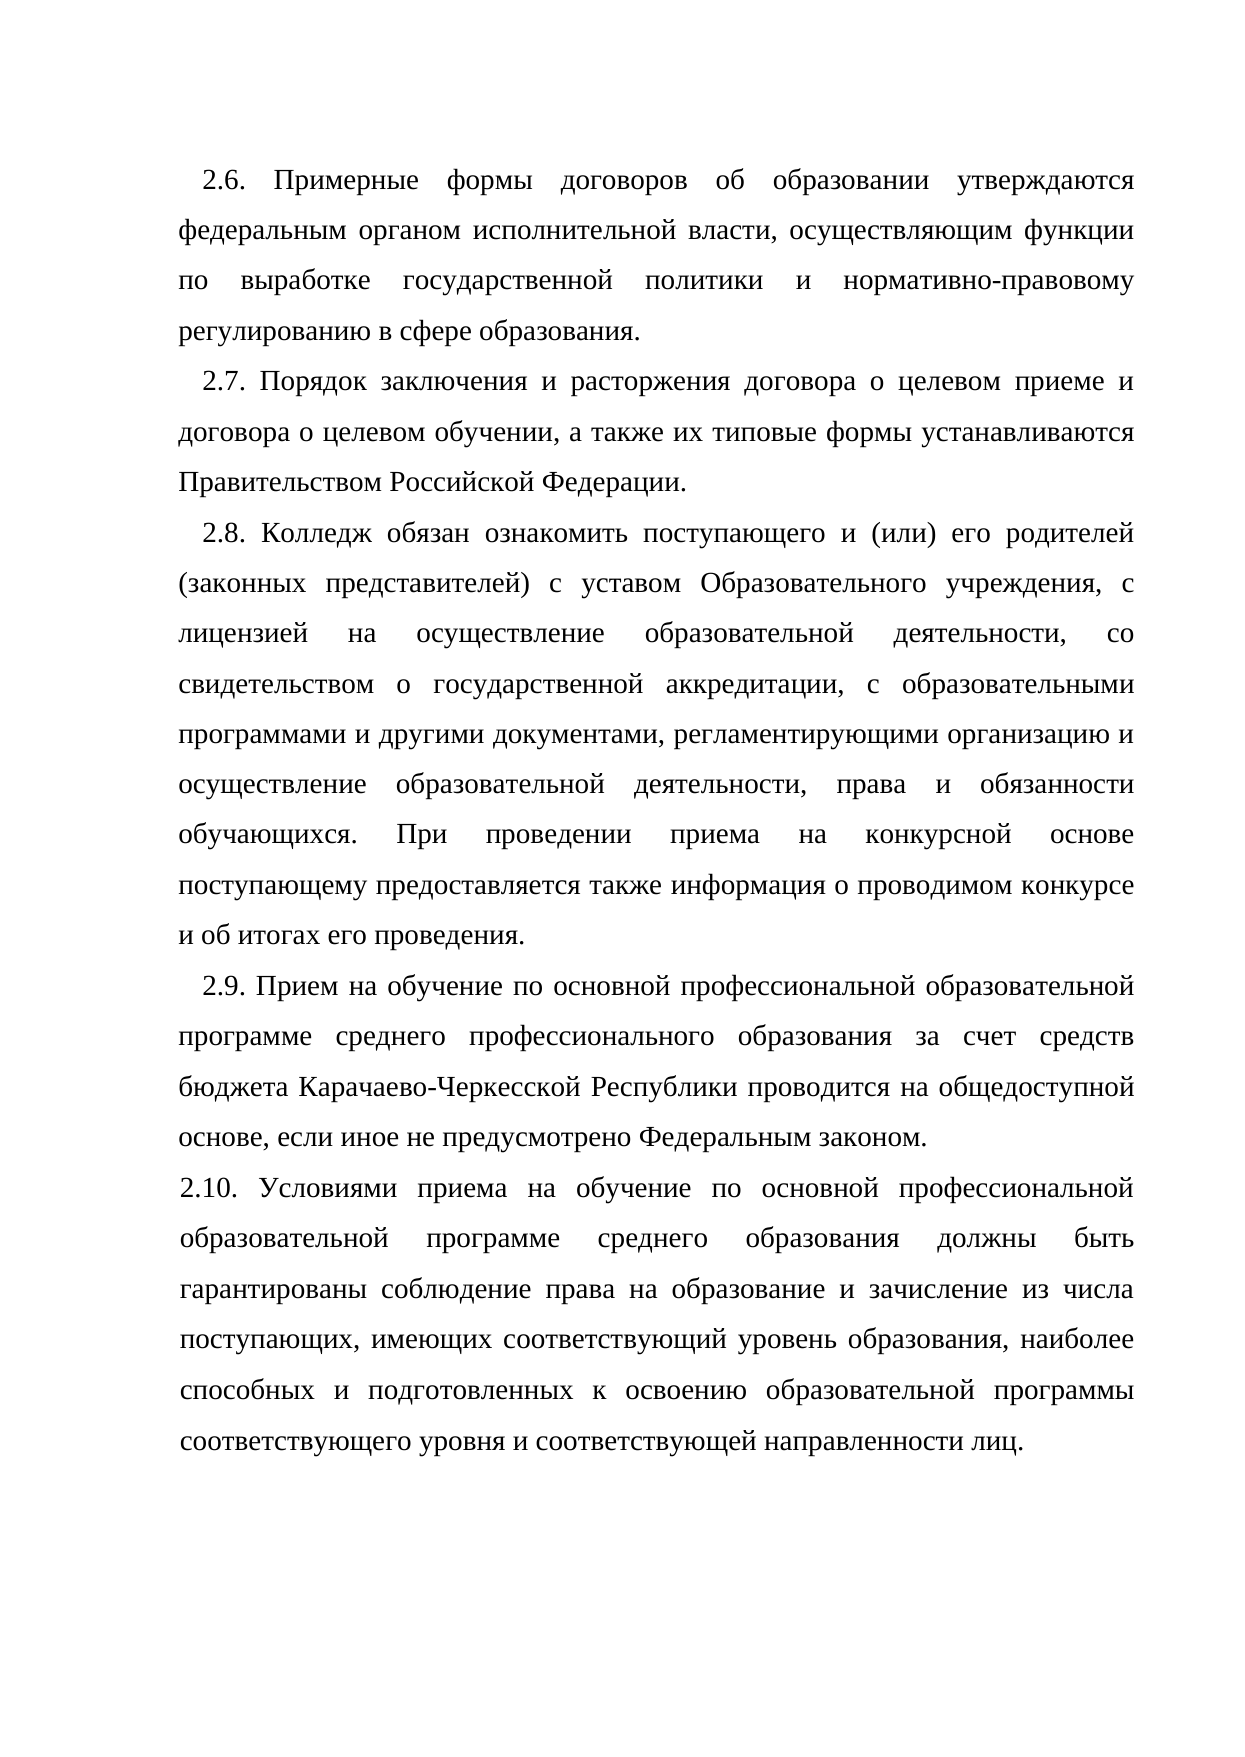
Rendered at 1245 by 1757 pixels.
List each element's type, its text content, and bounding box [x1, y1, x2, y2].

text 2.9. Прием на обучение по основной профессиональной образовательной программе среднего профессионального образования за счет средств бюджета Карачаево-Черкесской Республики проводится на общедоступной основе, если иное не предусмотрено Федеральным законом. [178, 968, 1135, 1152]
text 2.10. Условиями приема на обучение по основной профессиональной образовательной программе среднего образования должны быть гарантированы соблюдение права на образование и зачисление из числа поступающих, имеющих соответствующий уровень образования, наиболее способных и подготовленных к освоению образовательной программы соответствующего уровня и соответствующей направленности лиц. [179, 1170, 1135, 1456]
text 2.6. Примерные формы договоров об образовании утверждаются федеральным органом исполнительной власти, осуществляющим функции по выработке государственной политики и нормативно-правовому регулированию в сфере образования. [178, 162, 1135, 346]
text 2.8. Колледж обязан ознакомить поступающего и (или) его родителей (законных представителей) с уставом Образовательного учреждения, с лицензией на осуществление образовательной деятельности, со свидетельством о государственной аккредитации, с образовательными программами и другими документами, регламентирующими организацию и осуществление образовательной деятельности, права и обязанности обучающихся. При проведении приема на конкурсной основе поступающему предоставляется также информация о проводимом конкурсе и об итогах его проведения. [178, 515, 1135, 951]
text 2.7. Порядок заключения и расторжения договора о целевом приеме и договора о целевом обучении, а также их типовые формы устанавливаются Правительством Российской Федерации. [178, 363, 1135, 498]
